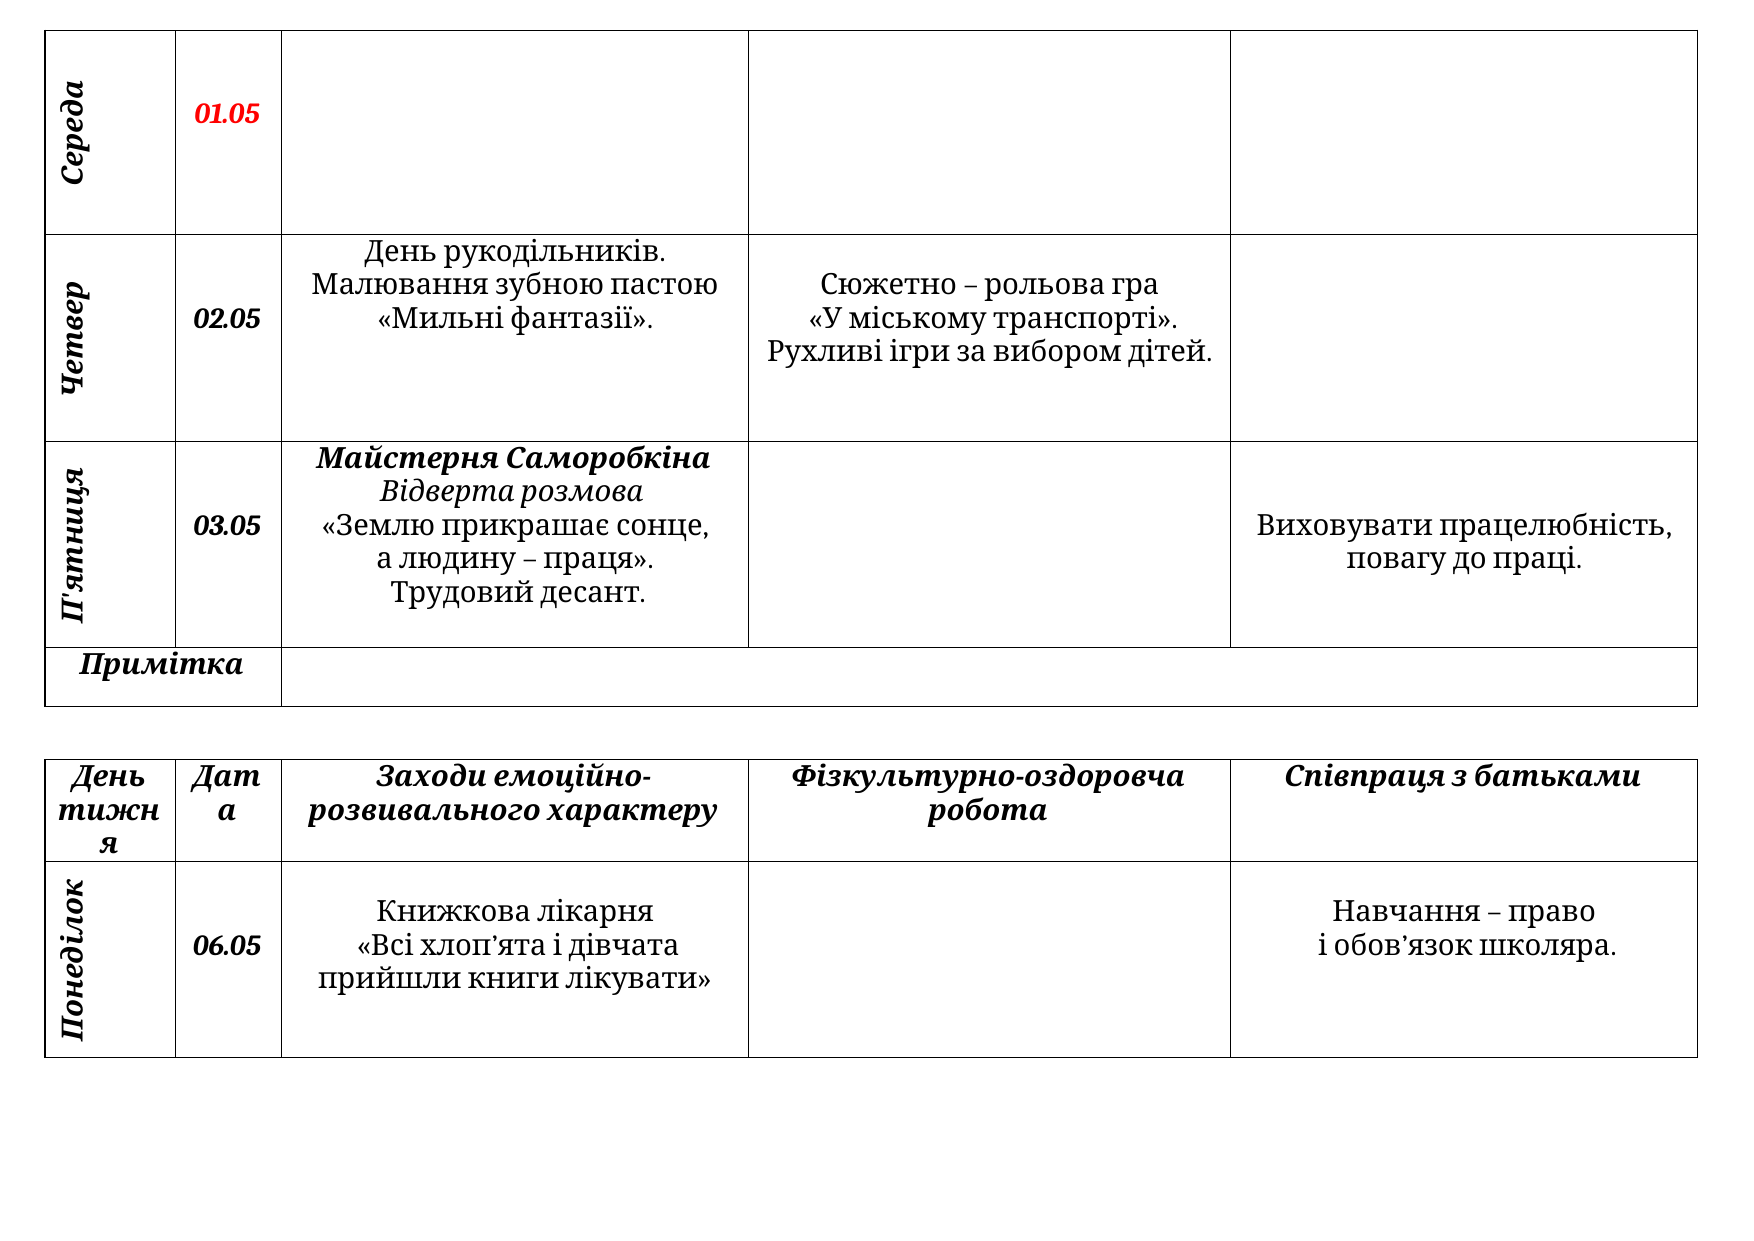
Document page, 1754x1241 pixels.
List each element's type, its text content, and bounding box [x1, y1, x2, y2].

table_cell Книжкова лікарня «Всі хлоп’ята і дівчата прийшли книги лікувати» [282, 862, 748, 1057]
table_cell 02.05 [176, 235, 281, 441]
table_cell 06.05 [176, 862, 281, 1057]
table_cell [749, 862, 1230, 1057]
table_cell 01.05 [176, 31, 281, 234]
table_cell П'ятниця [46, 442, 175, 647]
table_cell [749, 442, 1230, 647]
table_cell Виховувати працелюбність, повагу до праці. [1231, 442, 1697, 647]
table_header Фізкультурно-оздоровча робота [749, 760, 1230, 861]
table_cell Понеділок [46, 862, 175, 1057]
table_cell Середа [46, 31, 175, 234]
table_cell Четвер [46, 235, 175, 441]
table_cell Майстерня Саморобкіна Відверта розмова «Землю прикрашає сонце, а людину – праця». Трудовий десант. [282, 442, 748, 647]
table_cell [1231, 235, 1697, 441]
table_header Заходи емоційно-розвивального характеру [282, 760, 748, 861]
table_cell 03.05 [176, 442, 281, 647]
table_header День тижня [46, 760, 175, 861]
table_cell [1231, 31, 1697, 234]
table_cell День рукодільників. Малювання зубною пастою «Мильні фантазії». [282, 235, 748, 441]
table_cell Примітка [46, 648, 281, 706]
table_cell [282, 31, 748, 234]
table_header Дата [176, 760, 281, 861]
table_cell [282, 648, 1697, 706]
table_cell Навчання – право і обов’язок школяра. [1231, 862, 1697, 1057]
table_header Співпраця з батьками [1231, 760, 1697, 861]
table_cell Сюжетно – рольова гра «У міському транспорті». Рухливі ігри за вибором дітей. [749, 235, 1230, 441]
table_cell [749, 31, 1230, 234]
